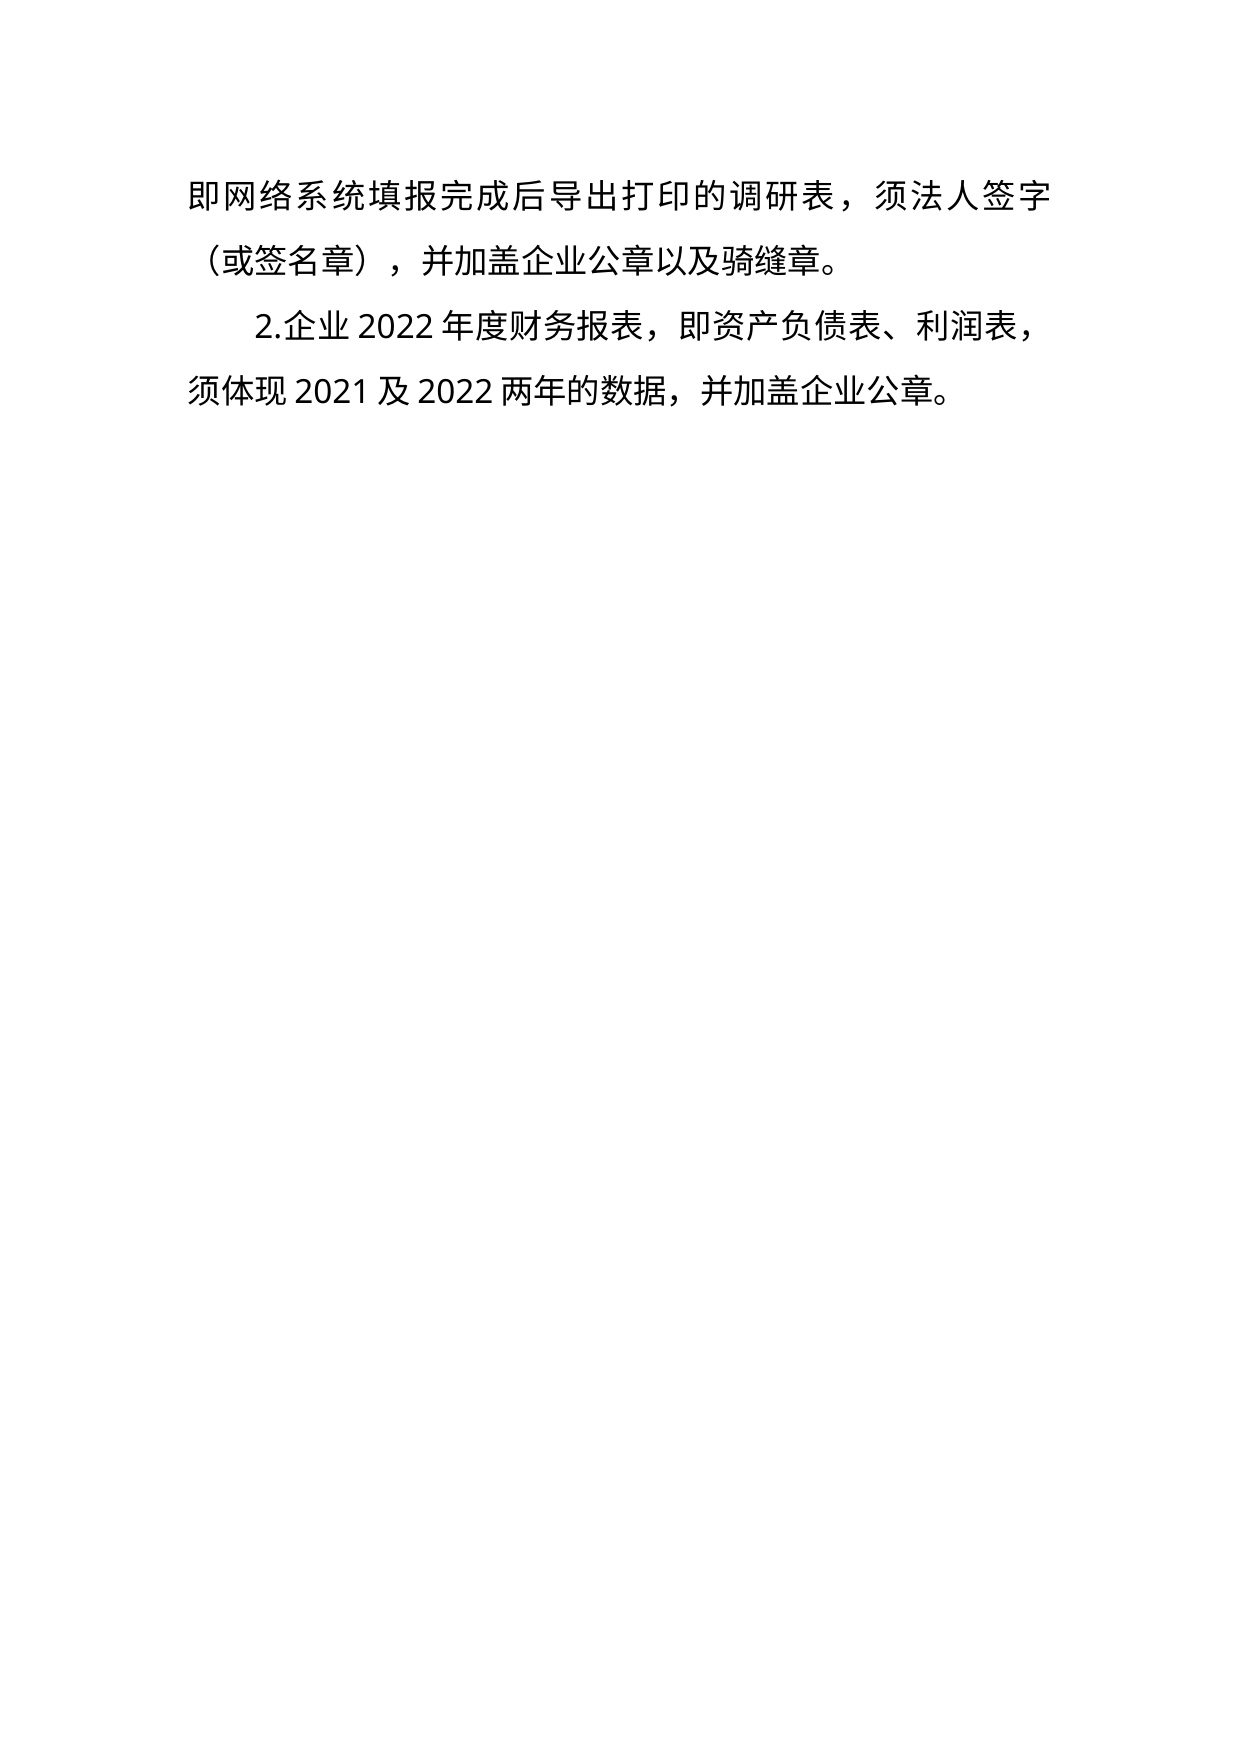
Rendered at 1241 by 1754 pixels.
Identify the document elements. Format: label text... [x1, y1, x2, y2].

text 2.企业2022年度财务报表，即资产负债表、利润表，须体现2021及2022两年的数据，并加盖企业公章。 [187, 292, 1053, 422]
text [187, 162, 1053, 292]
